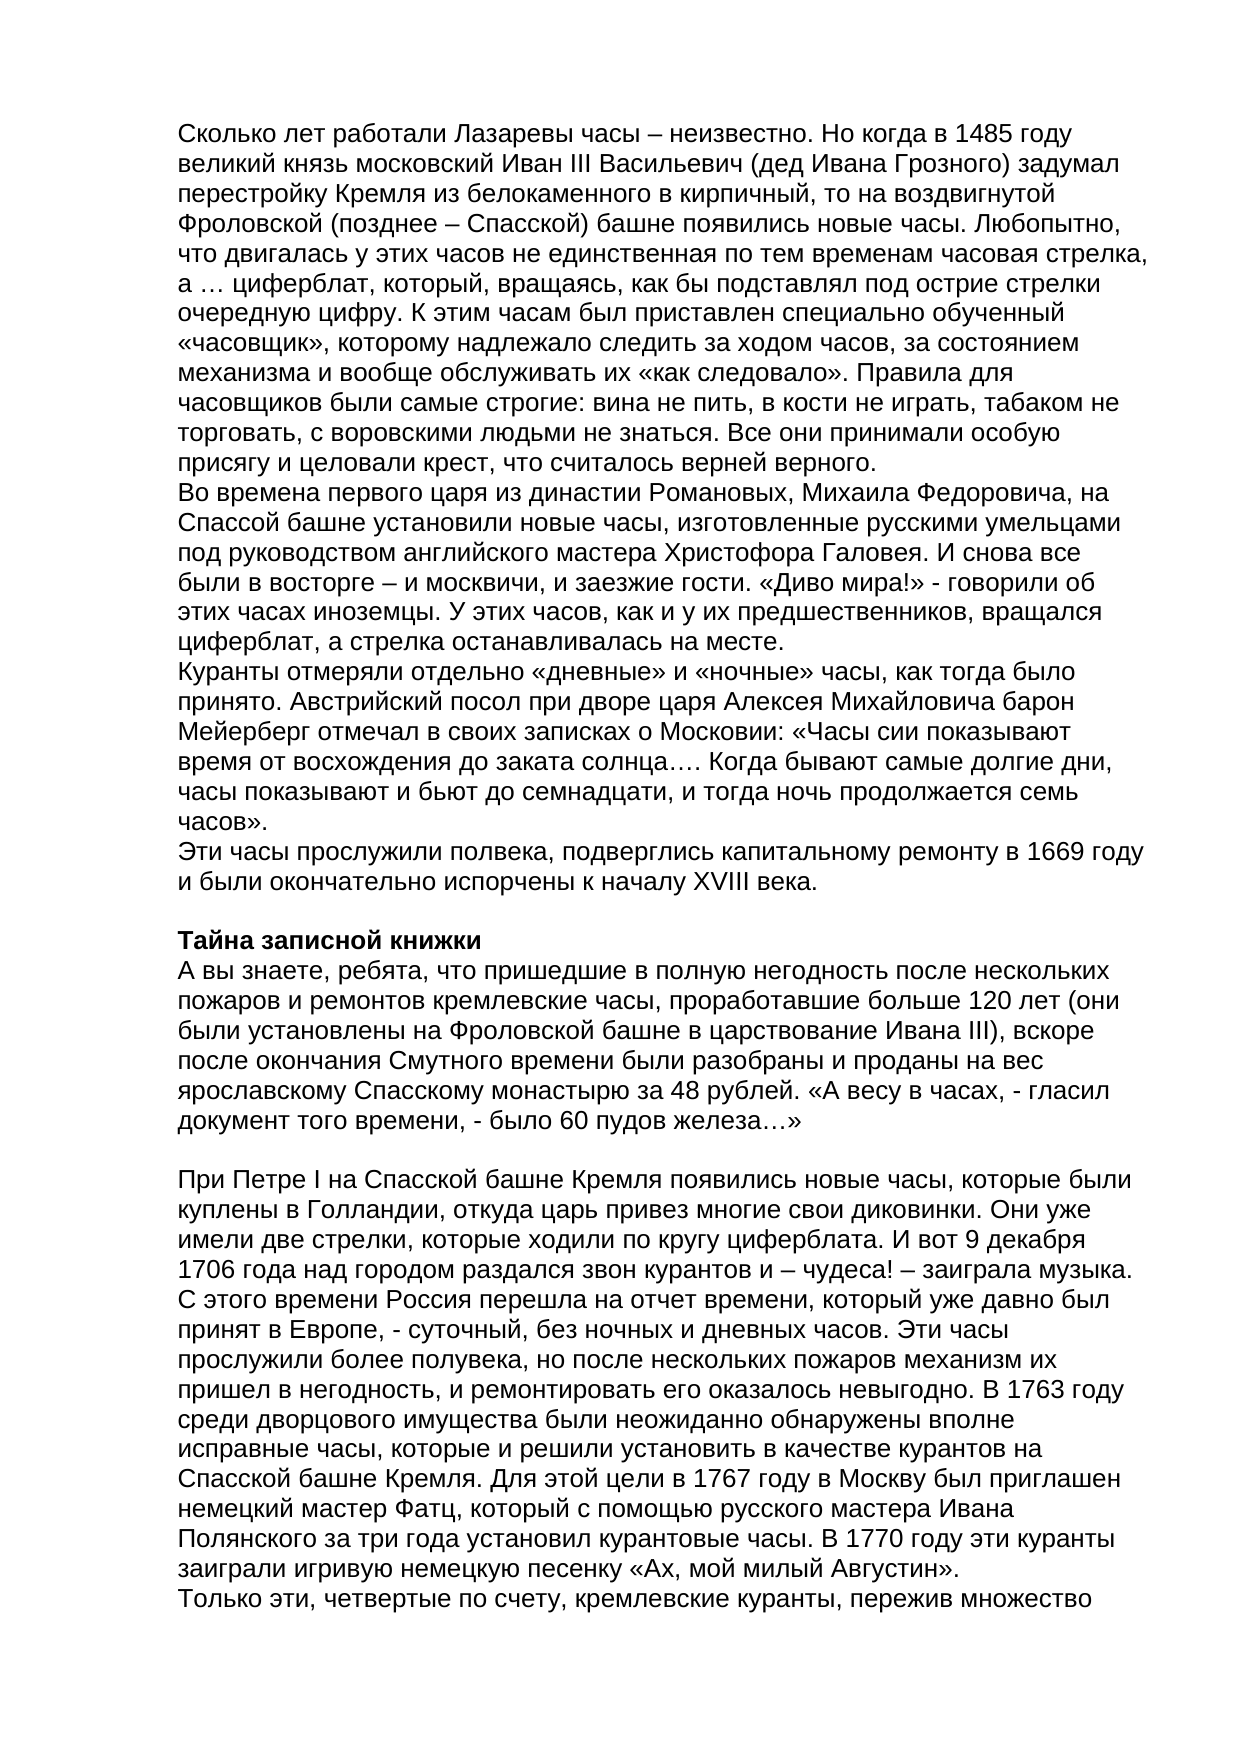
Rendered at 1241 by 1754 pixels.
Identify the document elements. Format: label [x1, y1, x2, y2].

text [177, 118, 1152, 1613]
